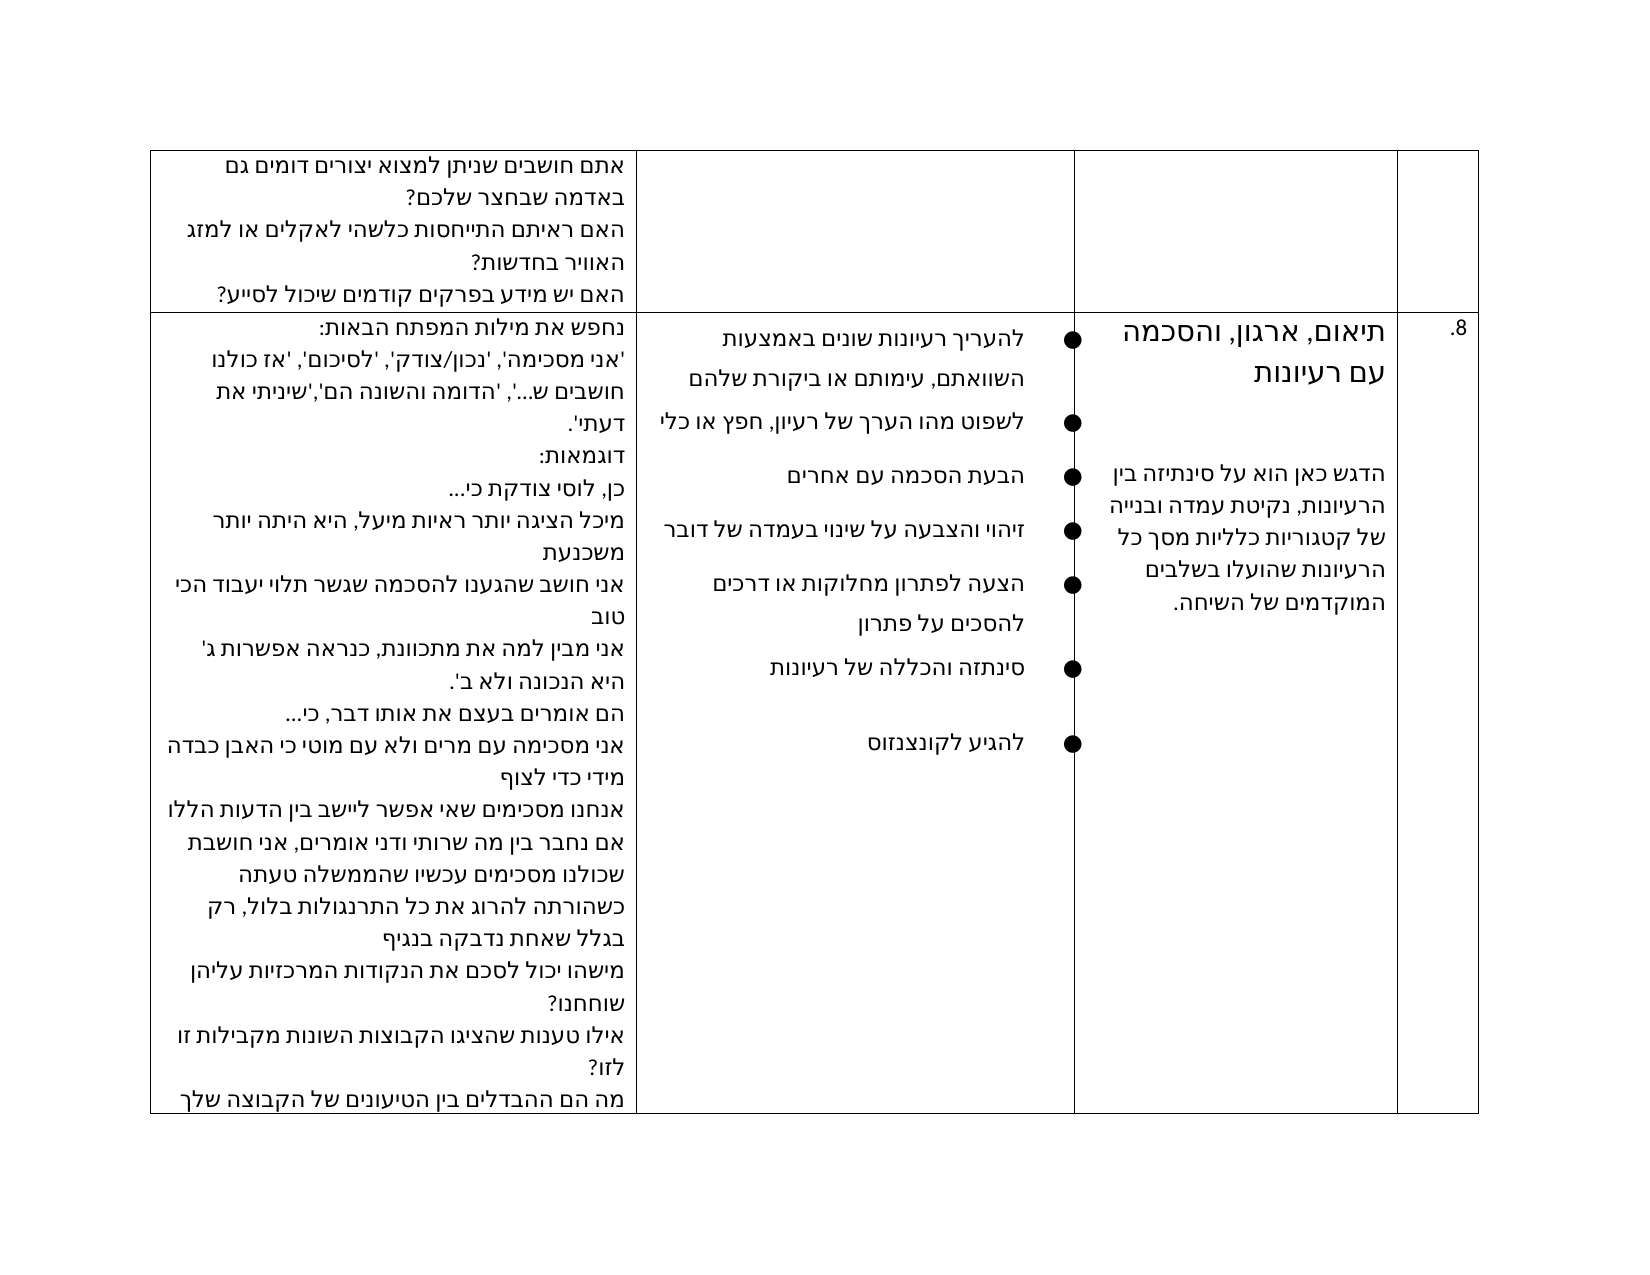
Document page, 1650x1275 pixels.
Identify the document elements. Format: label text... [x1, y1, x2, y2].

table_cell 7. [1398, 151, 1478, 312]
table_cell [151, 151, 636, 312]
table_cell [151, 313, 636, 1113]
table_cell 8. [1398, 313, 1478, 1113]
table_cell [637, 151, 1074, 312]
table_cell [1075, 313, 1397, 1113]
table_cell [637, 313, 1074, 1113]
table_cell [1075, 151, 1397, 312]
